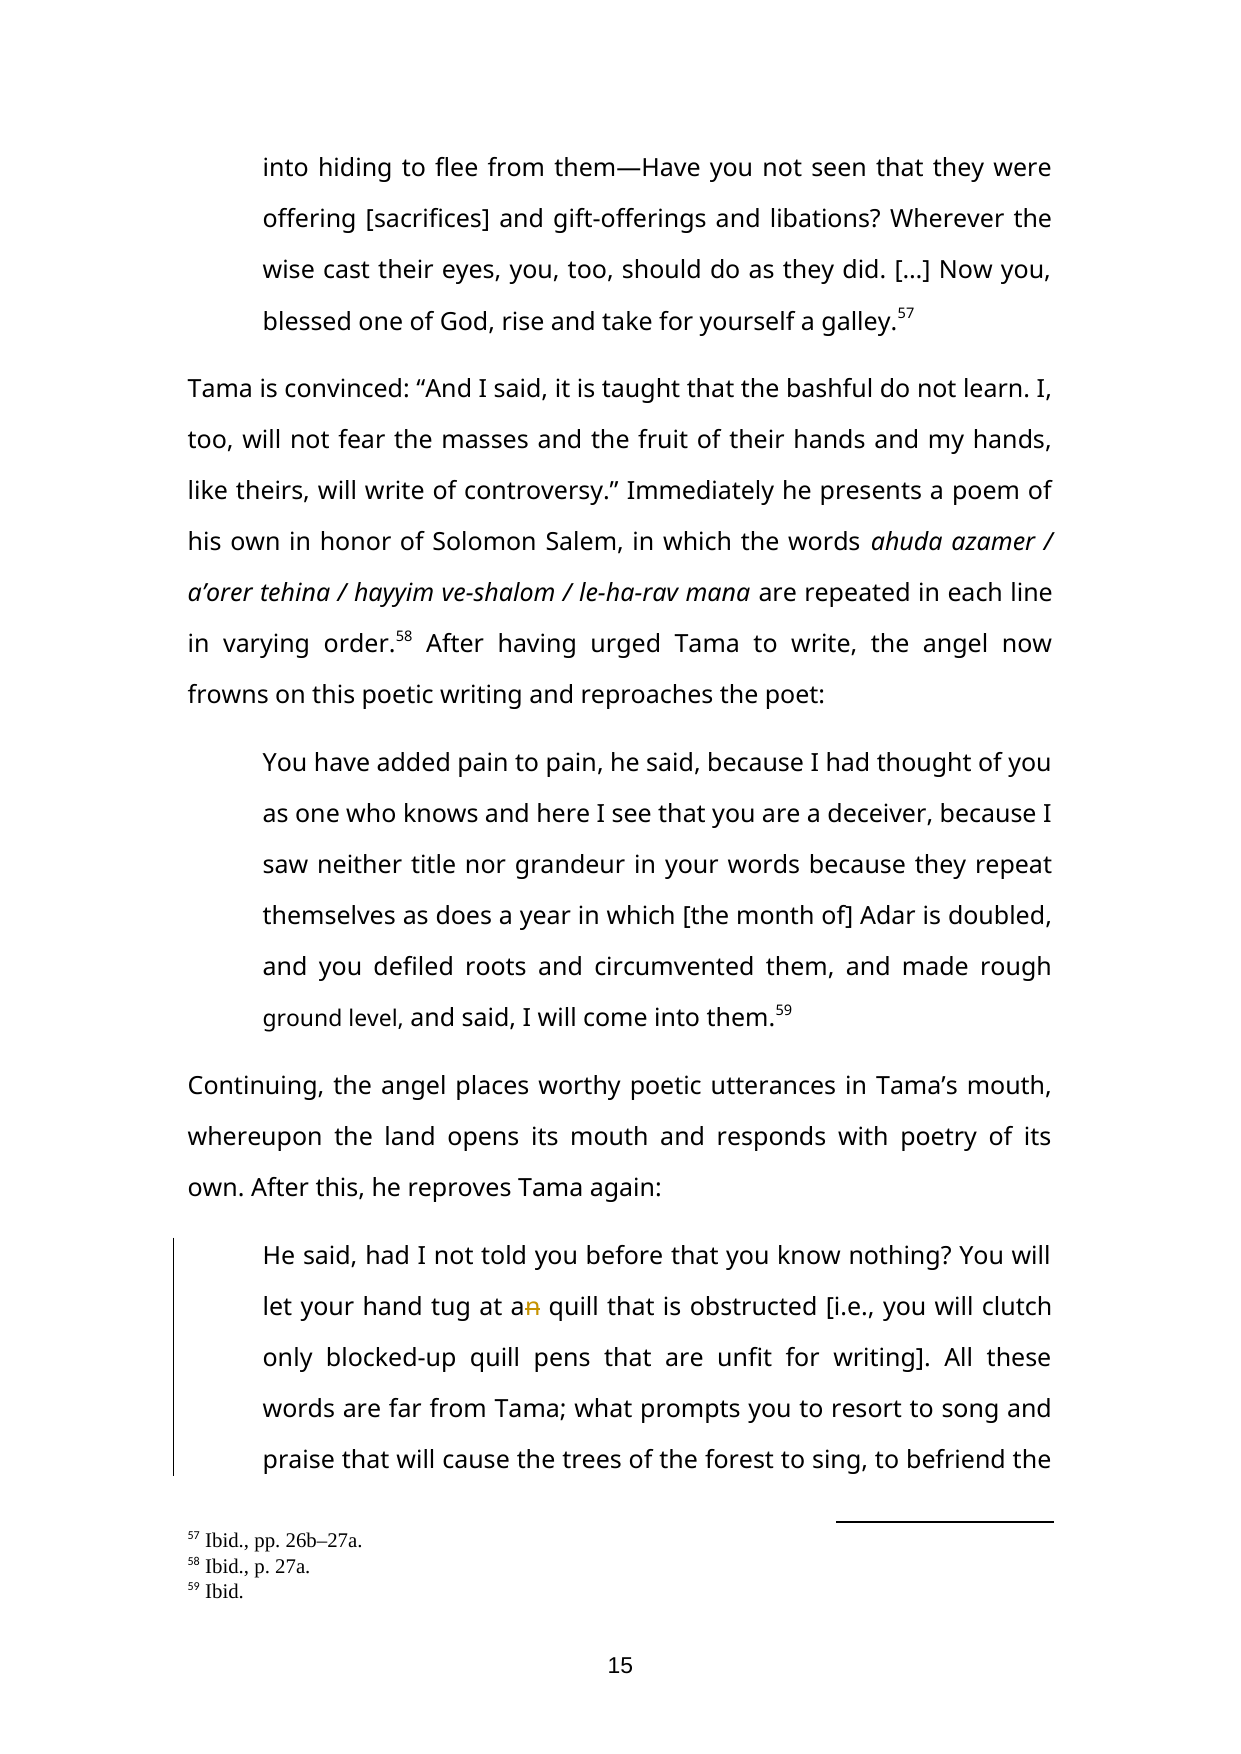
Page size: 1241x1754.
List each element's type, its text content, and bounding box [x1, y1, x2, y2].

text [262, 1237, 1053, 1476]
text Tama is convinced: “And I said, it is taught that the bashful do not learn. I, too, will not fear the masses and the fruit of their hands and my hands, like theirs, will write of controversy.” Immediately he presents a poem of his own in honor of Solomon Salem, in which the words ahuda azamer / a’orer tehina / hayyim ve-shalom / le-ha-rav mana are repeated in each line in varying order. After having urged Tama to write, the angel now frowns on this poetic writing and reproaches the poet: [187, 371, 1053, 711]
text Continuing, the angel places worthy poetic utterances in Tama’s mouth, whereupon the land opens its mouth and responds with poetry of its own. After this, he reproves Tama again: [187, 1068, 1053, 1204]
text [262, 150, 1053, 337]
text You have added pain to pain, he said, because I had thought of you as one who knows and here I see that you are a deceiver, because I saw neither title nor grandeur in your words because they repeat themselves as does a year in which [the month of] Adar is doubled, and you defiled roots and circumvented them, and made rough ground level, and said, I will come into them. [262, 745, 1053, 1034]
